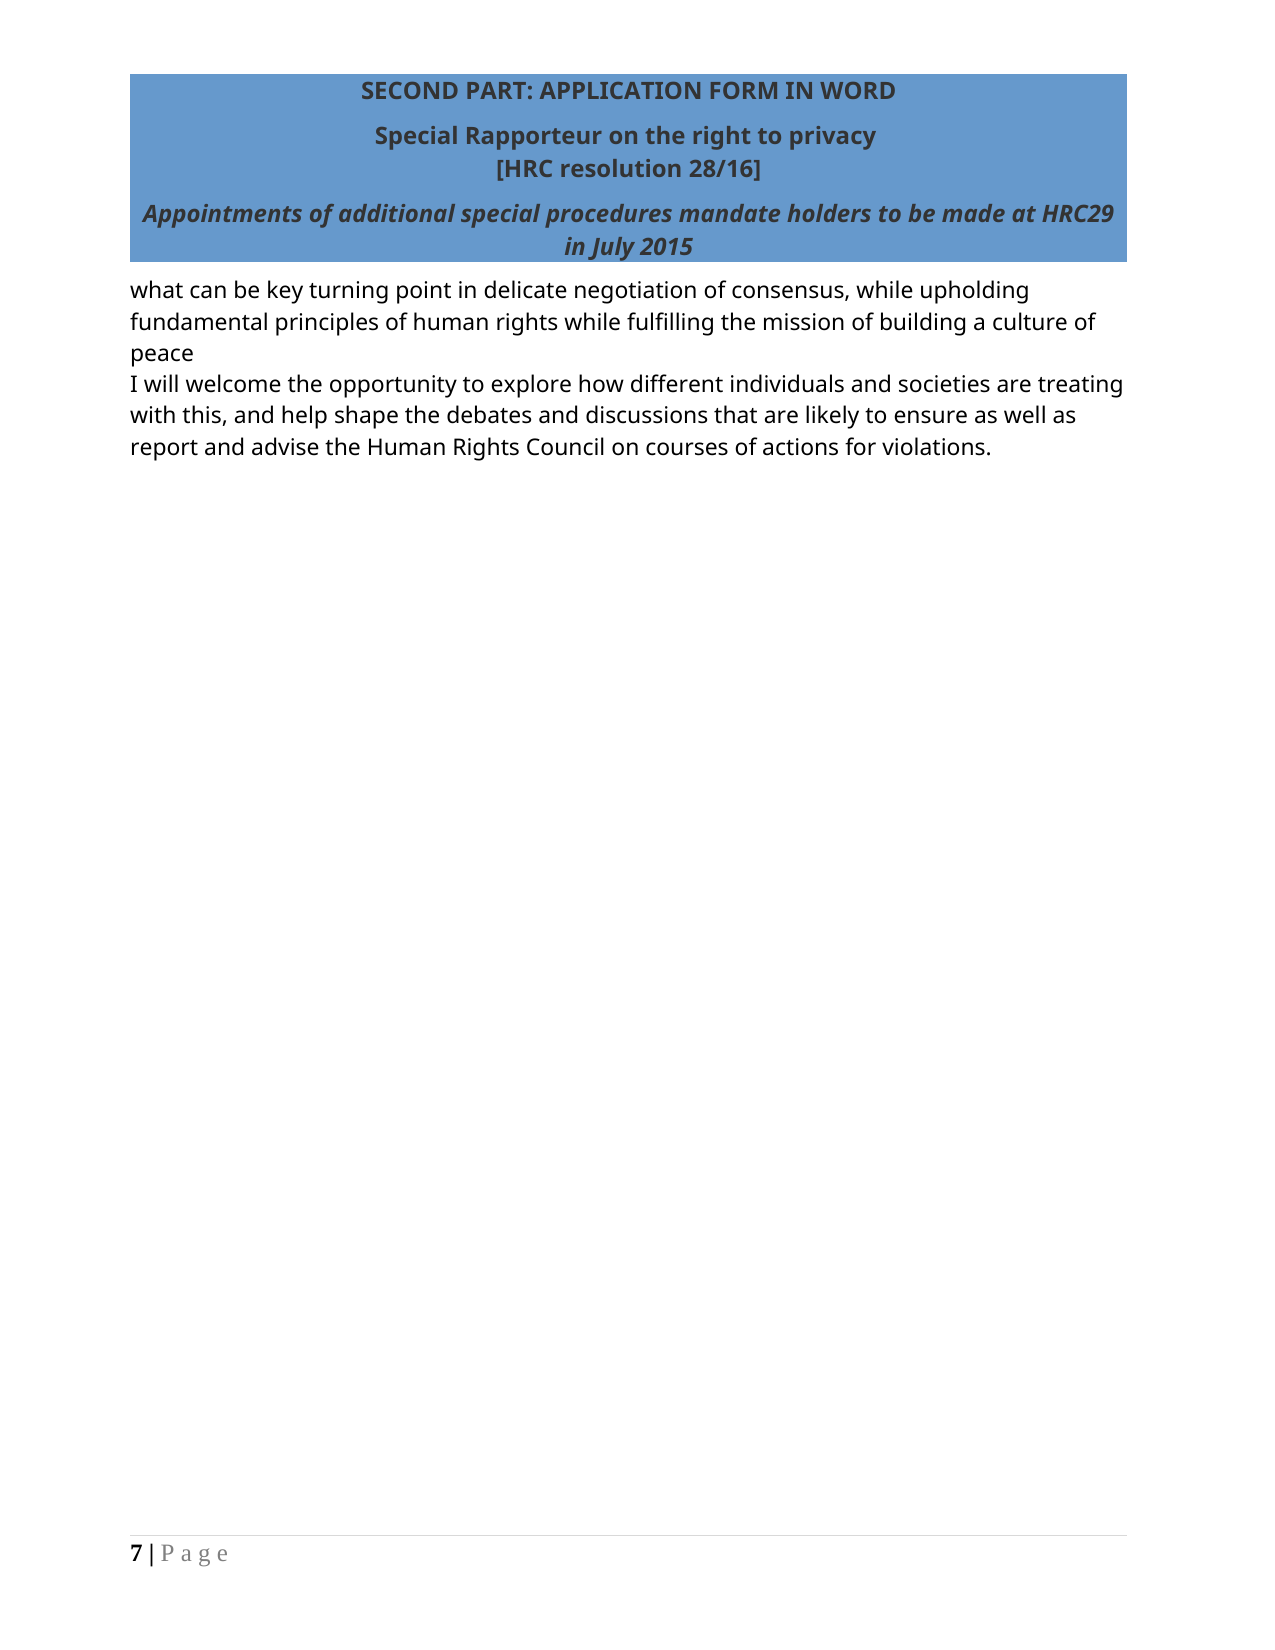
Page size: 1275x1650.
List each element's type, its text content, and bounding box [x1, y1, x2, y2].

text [130, 274, 1127, 368]
text I will welcome the opportunity to explore how different individuals and societies are treating with this, and help shape the debates and discussions that are likely to ensure as well as report and advise the Human Rights Council on courses of actions for violations. [130, 368, 1127, 462]
